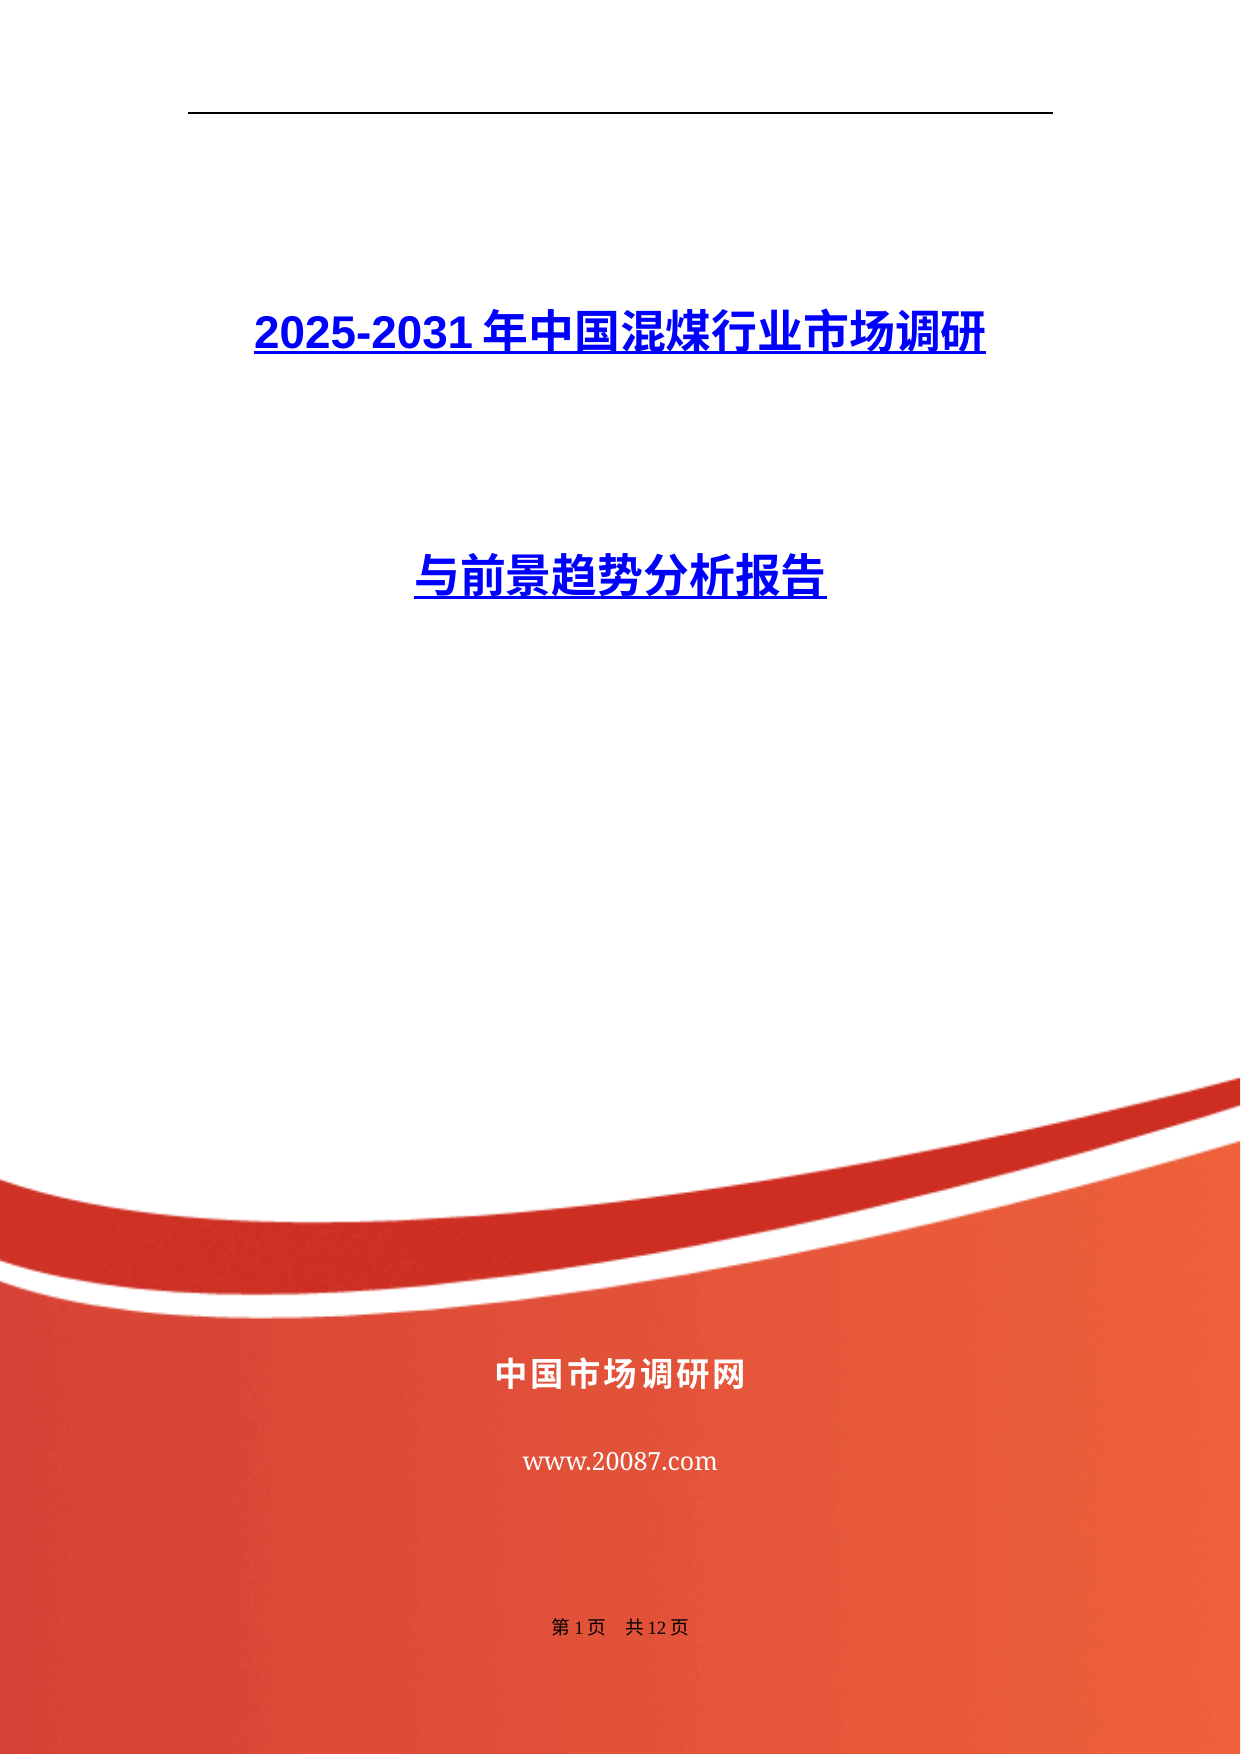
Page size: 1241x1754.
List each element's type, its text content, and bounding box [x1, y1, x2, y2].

table_header 2025-2031年中国混煤行业市场调研与前景趋势分析报告 [188, 207, 1053, 773]
subtitle 中国市场调研网 [187, 1339, 1053, 1404]
picture [0, 1006, 1241, 1754]
text www.20087.com [187, 1428, 1053, 1493]
